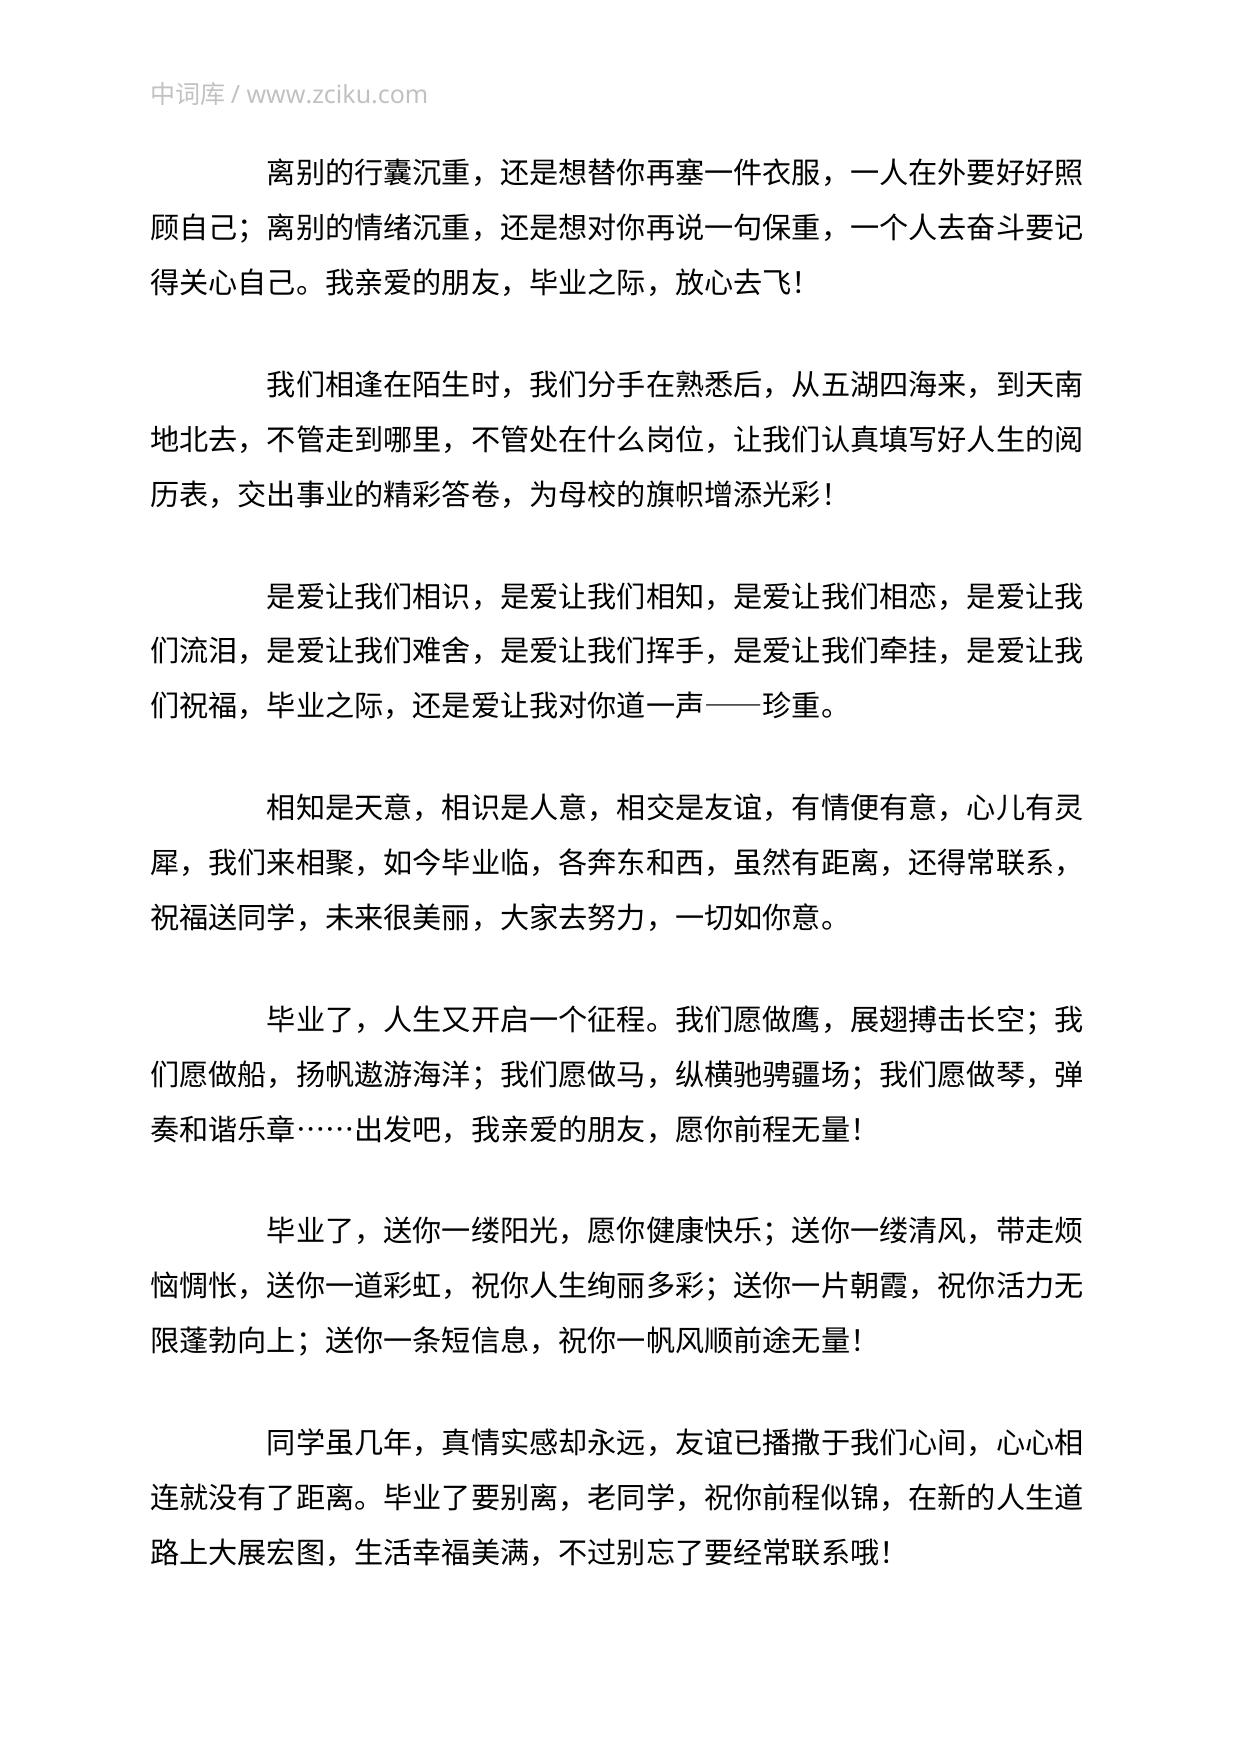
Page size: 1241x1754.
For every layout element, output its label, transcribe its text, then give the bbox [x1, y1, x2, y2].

text 相知是天意，相识是人意，相交是友谊，有情便有意，心儿有灵犀，我们来相聚，如今毕业临，各奔东和西，虽然有距离，还得常联系，祝福送同学，未来很美丽，大家去努力，一切如你意。 [150, 785, 1090, 937]
text 毕业了，送你一缕阳光，愿你健康快乐；送你一缕清风，带走烦恼惆怅，送你一道彩虹，祝你人生绚丽多彩；送你一片朝霞，祝你活力无限蓬勃向上；送你一条短信息，祝你一帆风顺前途无量！ [150, 1208, 1090, 1360]
text 我们相逢在陌生时，我们分手在熟悉后，从五湖四海来，到天南地北去，不管走到哪里，不管处在什么岗位，让我们认真填写好人生的阅历表，交出事业的精彩答卷，为母校的旗帜增添光彩！ [150, 362, 1090, 514]
text 离别的行囊沉重，还是想替你再塞一件衣服，一人在外要好好照顾自己；离别的情绪沉重，还是想对你再说一句保重，一个人去奋斗要记得关心自己。我亲爱的朋友，毕业之际，放心去飞！ [150, 150, 1090, 302]
text 毕业了，人生又开启一个征程。我们愿做鹰，展翅搏击长空；我们愿做船，扬帆遨游海洋；我们愿做马，纵横驰骋疆场；我们愿做琴，弹奏和谐乐章……出发吧，我亲爱的朋友，愿你前程无量！ [150, 996, 1090, 1148]
text 是爱让我们相识，是爱让我们相知，是爱让我们相恋，是爱让我们流泪，是爱让我们难舍，是爱让我们挥手，是爱让我们牵挂，是爱让我们祝福，毕业之际，还是爱让我对你道一声——珍重。 [150, 573, 1090, 725]
text 同学虽几年，真情实感却永远，友谊已播撒于我们心间，心心相连就没有了距离。毕业了要别离，老同学，祝你前程似锦，在新的人生道路上大展宏图，生活幸福美满，不过别忘了要经常联系哦！ [150, 1419, 1090, 1571]
